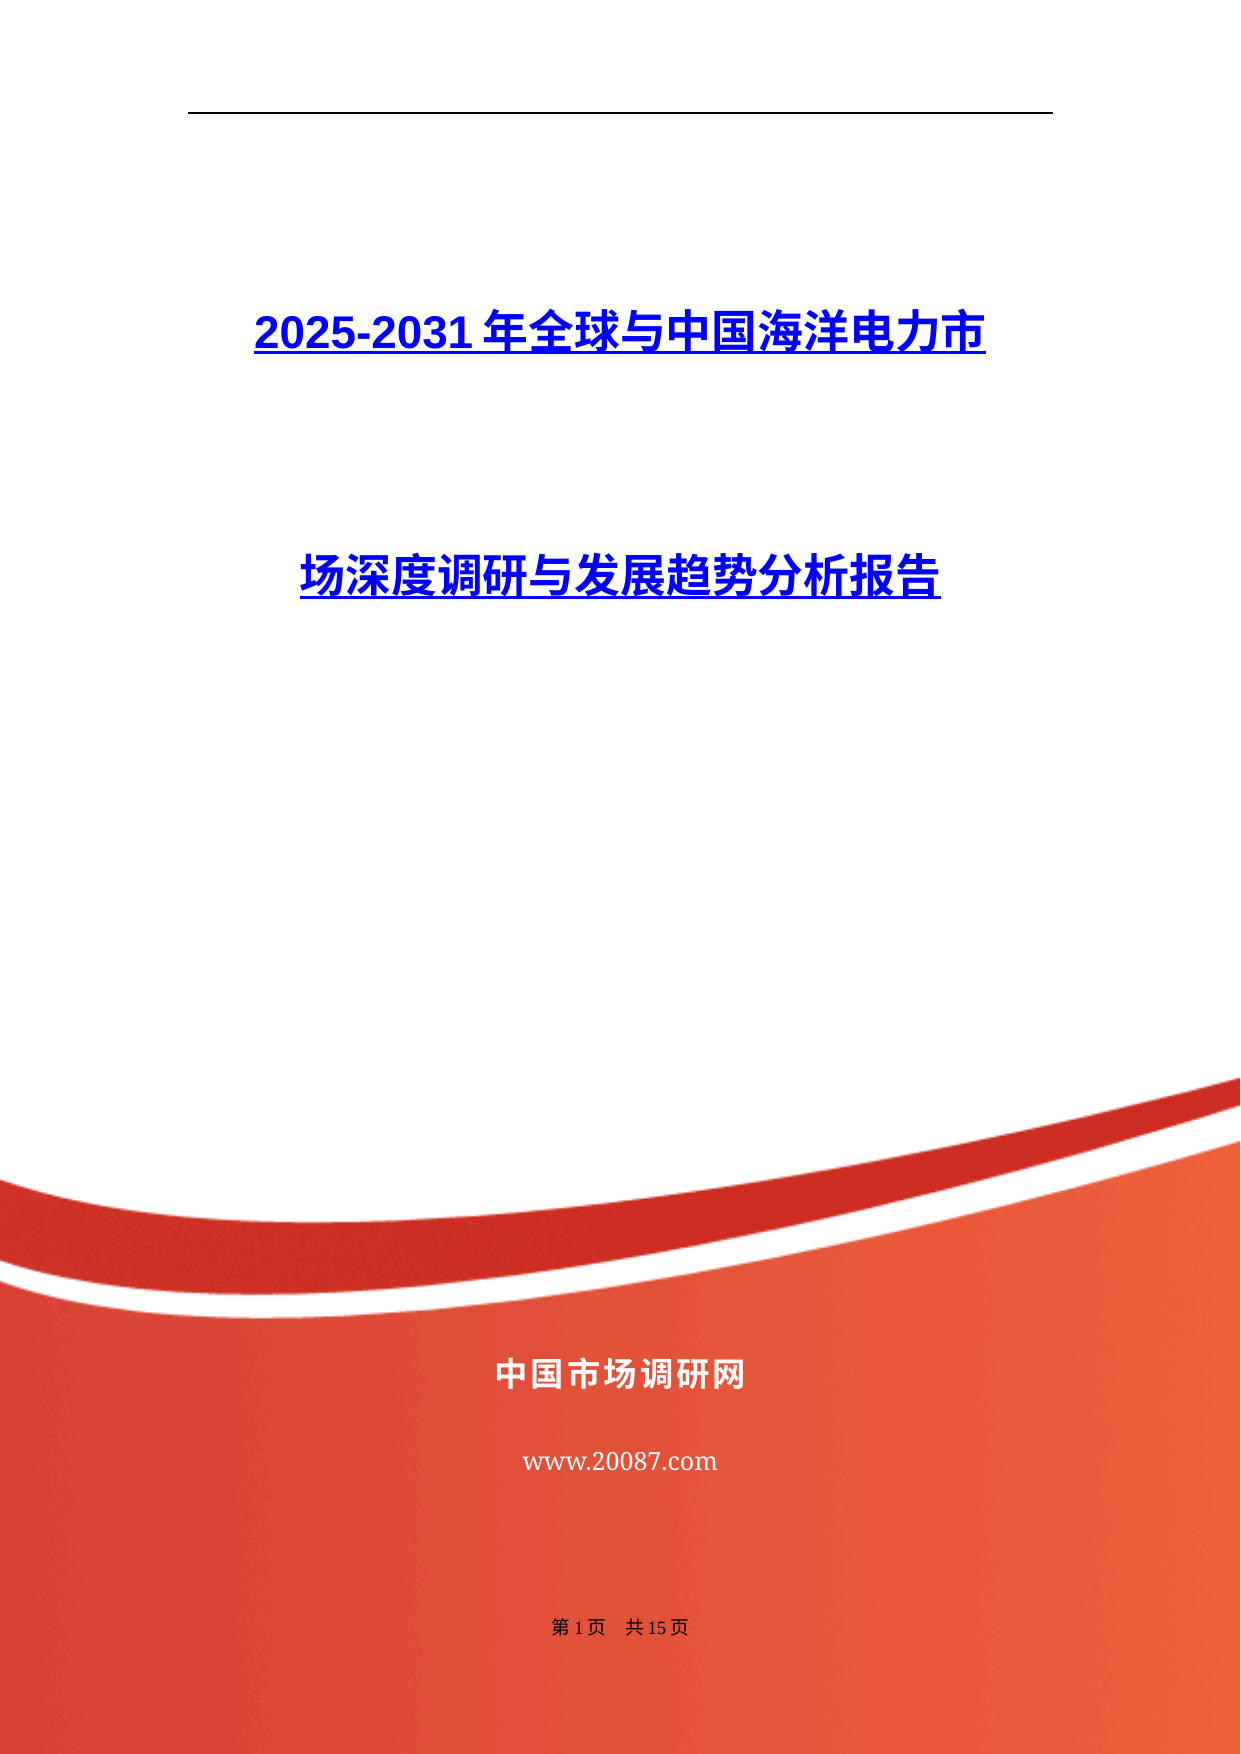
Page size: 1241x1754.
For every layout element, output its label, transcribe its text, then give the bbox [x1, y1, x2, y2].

table_header 2025-2031年全球与中国海洋电力市场深度调研与发展趋势分析报告 [188, 207, 1053, 773]
picture [0, 1006, 1241, 1754]
subtitle 中国市场调研网 [187, 1339, 1053, 1404]
text www.20087.com [187, 1428, 1053, 1493]
